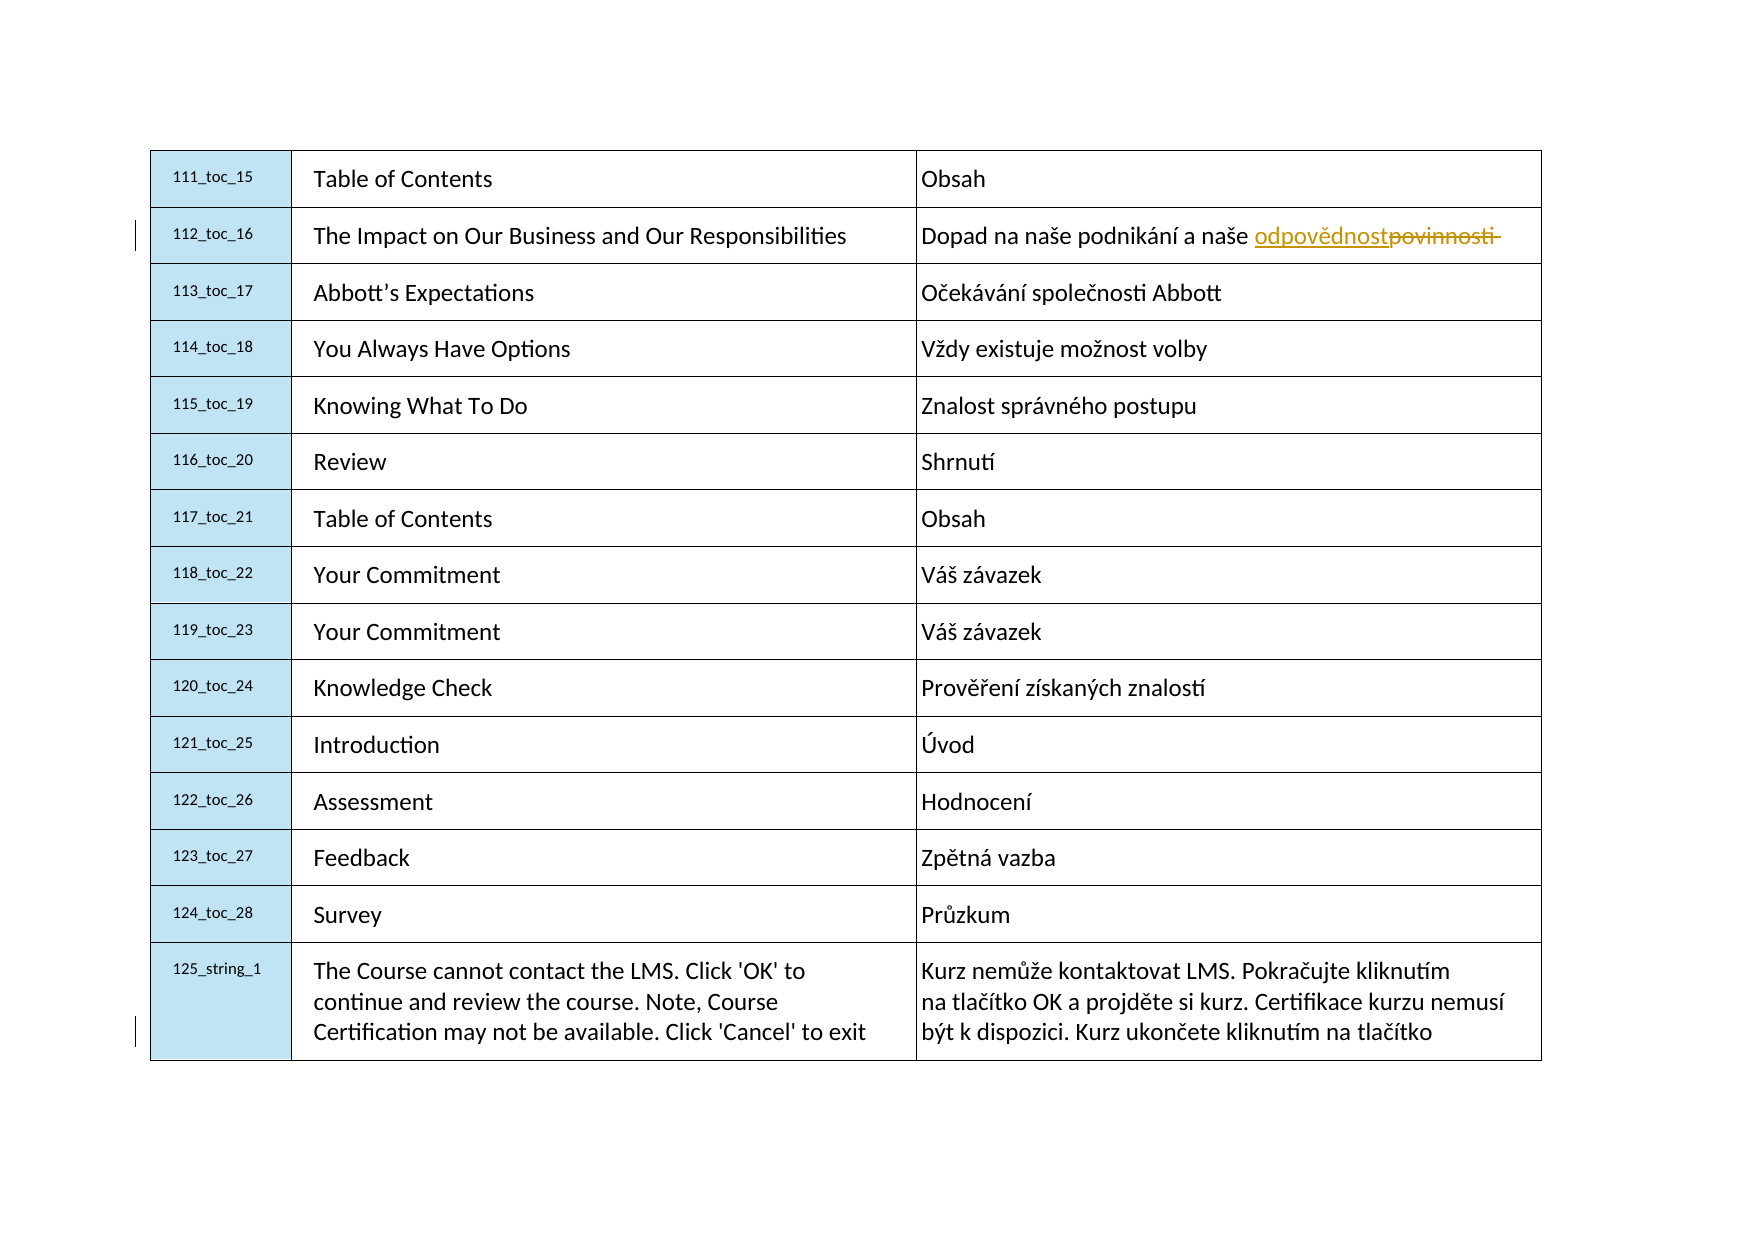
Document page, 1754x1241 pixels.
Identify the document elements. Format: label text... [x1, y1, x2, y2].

table_cell 112_toc_16 [151, 208, 291, 263]
table_cell Abbott’s Expectations [292, 264, 916, 320]
table_cell Obsah [917, 151, 1541, 207]
table_cell Průzkum [917, 886, 1541, 942]
table_cell 115_toc_19 [151, 377, 291, 433]
table_cell 117_toc_21 [151, 490, 291, 546]
table_cell Knowing What To Do [292, 377, 916, 433]
table_cell Znalost správného postupu [917, 377, 1541, 433]
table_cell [917, 943, 1541, 1059]
table_cell Review [292, 434, 916, 489]
table_cell Vždy existuje možnost volby [917, 321, 1541, 376]
table_cell Váš závazek [917, 604, 1541, 659]
table_cell 121_toc_25 [151, 717, 291, 772]
table_cell Your Commitment [292, 547, 916, 602]
table_cell You Always Have Options [292, 321, 916, 376]
table_cell 119_toc_23 [151, 604, 291, 659]
table_cell Assessment [292, 773, 916, 829]
table_cell 114_toc_18 [151, 321, 291, 376]
table_cell Your Commitment [292, 604, 916, 659]
table_cell 125_string_1 [151, 943, 291, 1059]
table_cell 111_toc_15 [151, 151, 291, 207]
table_cell 124_toc_28 [151, 886, 291, 942]
table_cell Introduction [292, 717, 916, 772]
table_cell Feedback [292, 830, 916, 885]
table_cell Hodnocení [917, 773, 1541, 829]
table_cell 116_toc_20 [151, 434, 291, 489]
table_cell Shrnutí [917, 434, 1541, 489]
table_cell Knowledge Check [292, 660, 916, 716]
table_cell 122_toc_26 [151, 773, 291, 829]
table_cell 123_toc_27 [151, 830, 291, 885]
table_cell Table of Contents [292, 151, 916, 207]
table_cell 120_toc_24 [151, 660, 291, 716]
table_cell Table of Contents [292, 490, 916, 546]
table_cell The Impact on Our Business and Our Responsibilities [292, 208, 916, 263]
table_cell Dopad na naše podnikání a naše [917, 208, 1541, 263]
table_cell Obsah [917, 490, 1541, 546]
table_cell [292, 943, 916, 1059]
table_cell 118_toc_22 [151, 547, 291, 602]
table_cell 113_toc_17 [151, 264, 291, 320]
table_cell Očekávání společnosti Abbott [917, 264, 1541, 320]
table_cell Prověření získaných znalostí [917, 660, 1541, 716]
table_cell Zpětná vazba [917, 830, 1541, 885]
table_cell Úvod [917, 717, 1541, 772]
table_cell Váš závazek [917, 547, 1541, 602]
table_cell Survey [292, 886, 916, 942]
